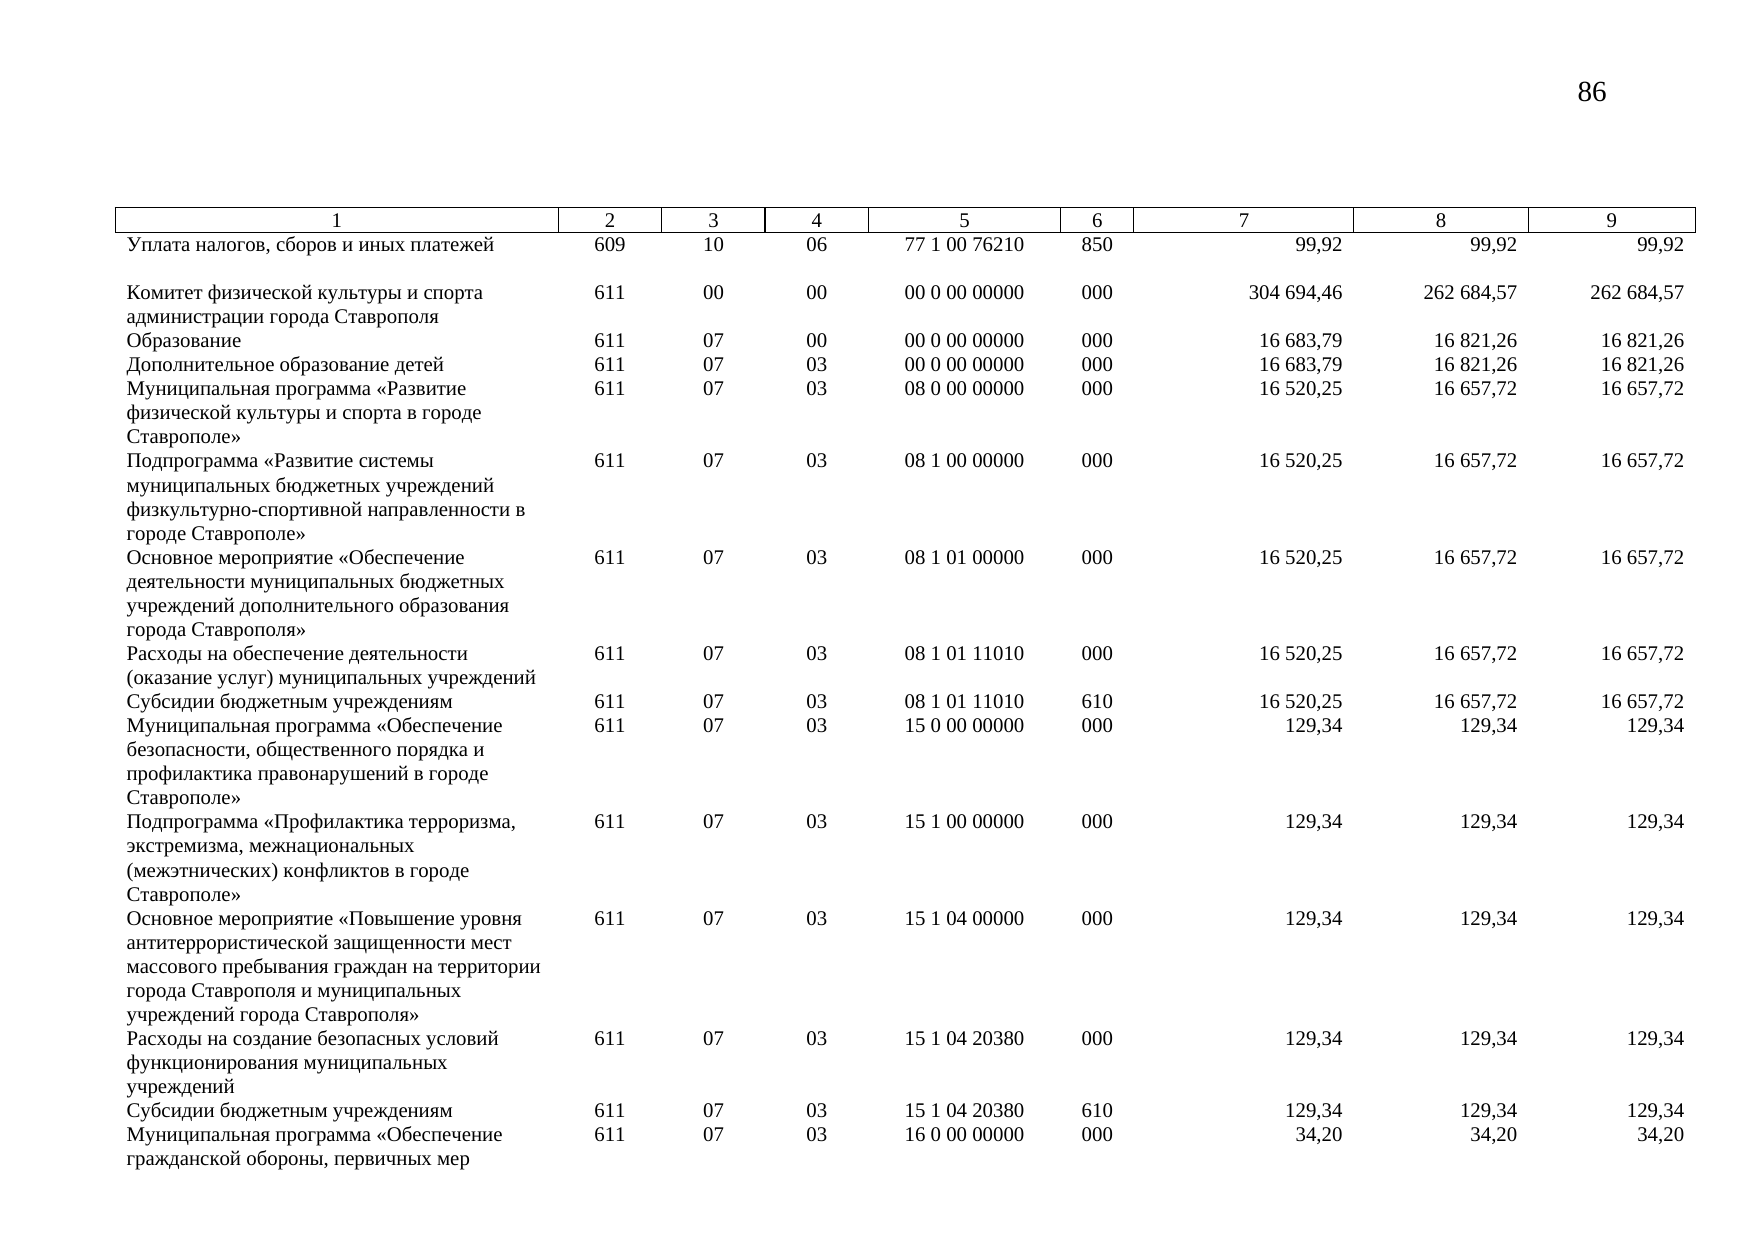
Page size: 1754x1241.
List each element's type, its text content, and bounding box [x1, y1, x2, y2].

table_header 4 [766, 208, 868, 232]
table_header 3 [662, 208, 764, 232]
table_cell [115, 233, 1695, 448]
table_header 7 [1134, 208, 1353, 232]
table_header 1 [116, 208, 558, 232]
table_header 2 [559, 208, 661, 232]
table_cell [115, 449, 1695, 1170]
table_header 8 [1354, 208, 1528, 232]
table_header 5 [869, 208, 1060, 232]
table_header 9 [1529, 208, 1695, 232]
table_header 6 [1061, 208, 1133, 232]
